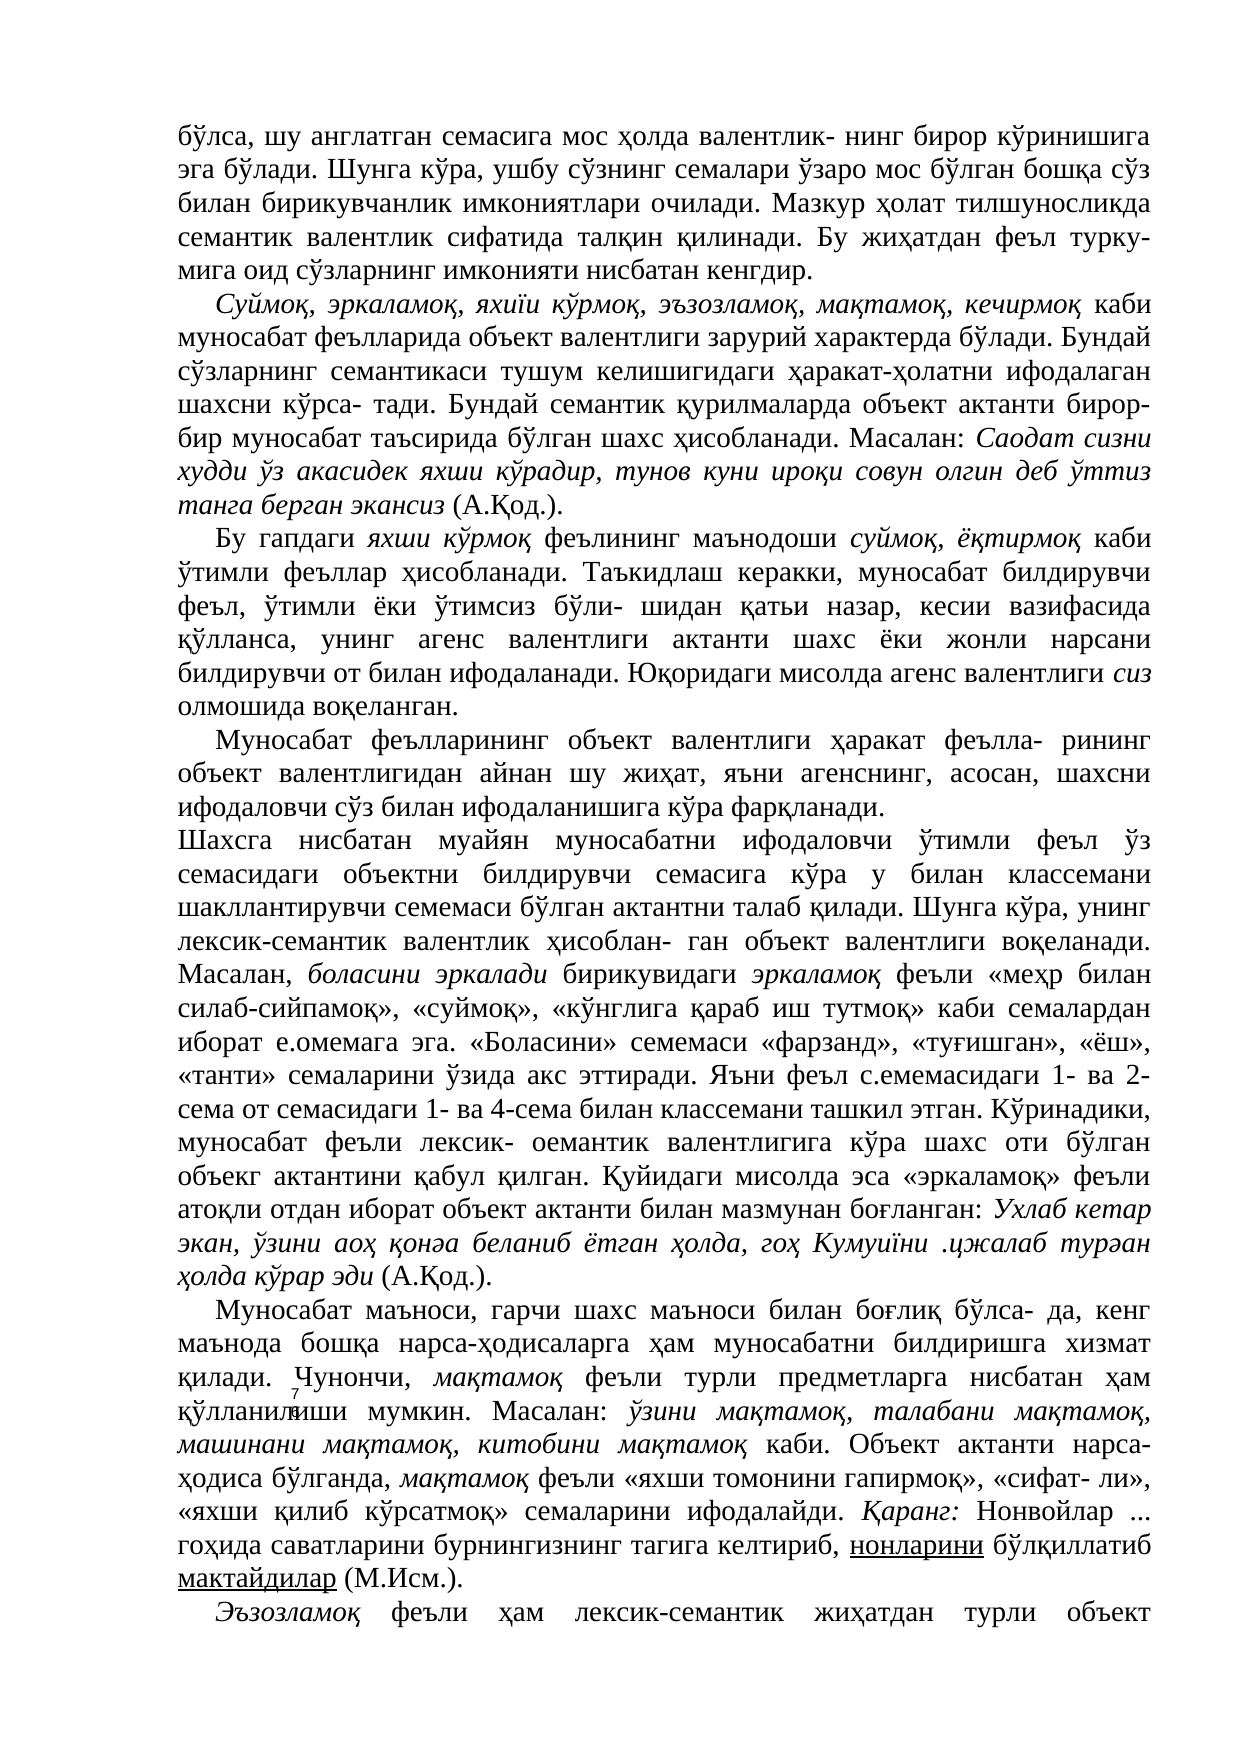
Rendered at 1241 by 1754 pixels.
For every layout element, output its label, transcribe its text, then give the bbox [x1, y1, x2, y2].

text Шахсга нисбатан муайян муносабатни ифодаловчи ўтимли феъл ўз семасидаги объектни билдирувчи семасига кўра у билан классемани шакллантирувчи семемаси бўлган актантни талаб қилади. Шунга кўра, унинг лексик-семантик валентлик ҳисоблан- ган объект валентлиги воқеланади. Масалан, боласини эркалади бирикувидаги эркаламоқ феъли «меҳр билан силаб-сийпамоқ», «суймоқ», «кўнглига қараб иш тутмоқ» каби семалардан иборат е.омемага эга. «Боласини» семемаси «фарзанд», «туғишган», «ёш», «танти» семаларини ўзида акс эттиради. Яъни феъл с.емемасидаги 1- ва 2-сема от семасидаги 1- ва 4-сема билан классемани ташкил этган. Кўринадики, муносабат феъли лексик- оемантик валентлигига кўра шахс оти бўлган объекг актантини қабул қилган. Қуйидаги мисолда эса «эркаламоқ» феъли атоқли отдан иборат объект актанти билан мазмунан боғланган: Ухлаб кетар экан, ўзини аоҳ қонәа беланиб ётган ҳолда, гоҳ Кумуиïни .цжалаб турәан ҳолда кўрар эди (А.Қод.). [177, 822, 1152, 1292]
text Суймоқ, эркаламоқ, яхиïи кўрмоқ, эъзозламоқ, мақтамоқ, кечирмоқ каби муносабат феълларида объект валентлиги зарурий характерда бўлади. Бундай сўзларнинг семантикаси тушум келишигидаги ҳаракат-ҳолатни ифодалаган шахсни кўрса- тади. Бундай семантик қурилмаларда объект актанти бирор-бир муносабат таъсирида бўлган шахс ҳисобланади. Масалан: Саодат сизни худди ўз акасидек яхши кўрадир, тунов куни ироқи совун олгин деб ўттиз танга берган экансиз (А.Қод.). [177, 286, 1152, 521]
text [177, 1594, 1152, 1627]
text Бу гапдаги яхши кўрмоқ феълининг маънодоши суймоқ, ёқтирмоқ каби ўтимли феъллар ҳисобланади. Таъкидлаш керакки, муносабат билдирувчи феъл, ўтимли ёки ўтимсиз бўли- шидан қатьи назар, кесии вазифасида қўлланса, унинг агенс валентлиги актанти шахс ёки жонли нарсани билдирувчи от билан ифодаланади. Юқоридаги мисолда агенс валентлиги сиз олмошида воқеланган. [177, 521, 1152, 722]
text Муносабат маъноси, гарчи шахс маъноси билан боғлиқ бўлса- да, кенг маънода бошқа нарса-ҳодисаларга ҳам муносабатни билдиришга хизмат қилади. Чунончи, мақтамоқ феъли турли предметларга нисбатан ҳам қўлланилиши мумкин. Масалан: ўзини мақтамоқ, талабани мақтамоқ, машинани мақтамоқ, китобини мақтамоқ каби. Объект актанти нарса-ҳодиса бўлганда, мақтамоқ феъли «яхши томонини гапирмоқ», «сифат- ли», «яхши қилиб кўрсатмоқ» семаларини ифодалайди. Қаранг: Нонвойлар ... гоҳида саватларини бурнингизнинг тагига келтириб, нонларини бўлқиллатиб мактайдилар (М.Исм.). [177, 1292, 1152, 1594]
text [177, 118, 1152, 286]
text Муносабат феълларининг объект валентлиги ҳаракат феълла- рининг объект валентлигидан айнан шу жиҳат, яъни агенснинг, асосан, шахсни ифодаловчи сўз билан ифодаланишига кўра фарқланади. [177, 722, 1152, 822]
